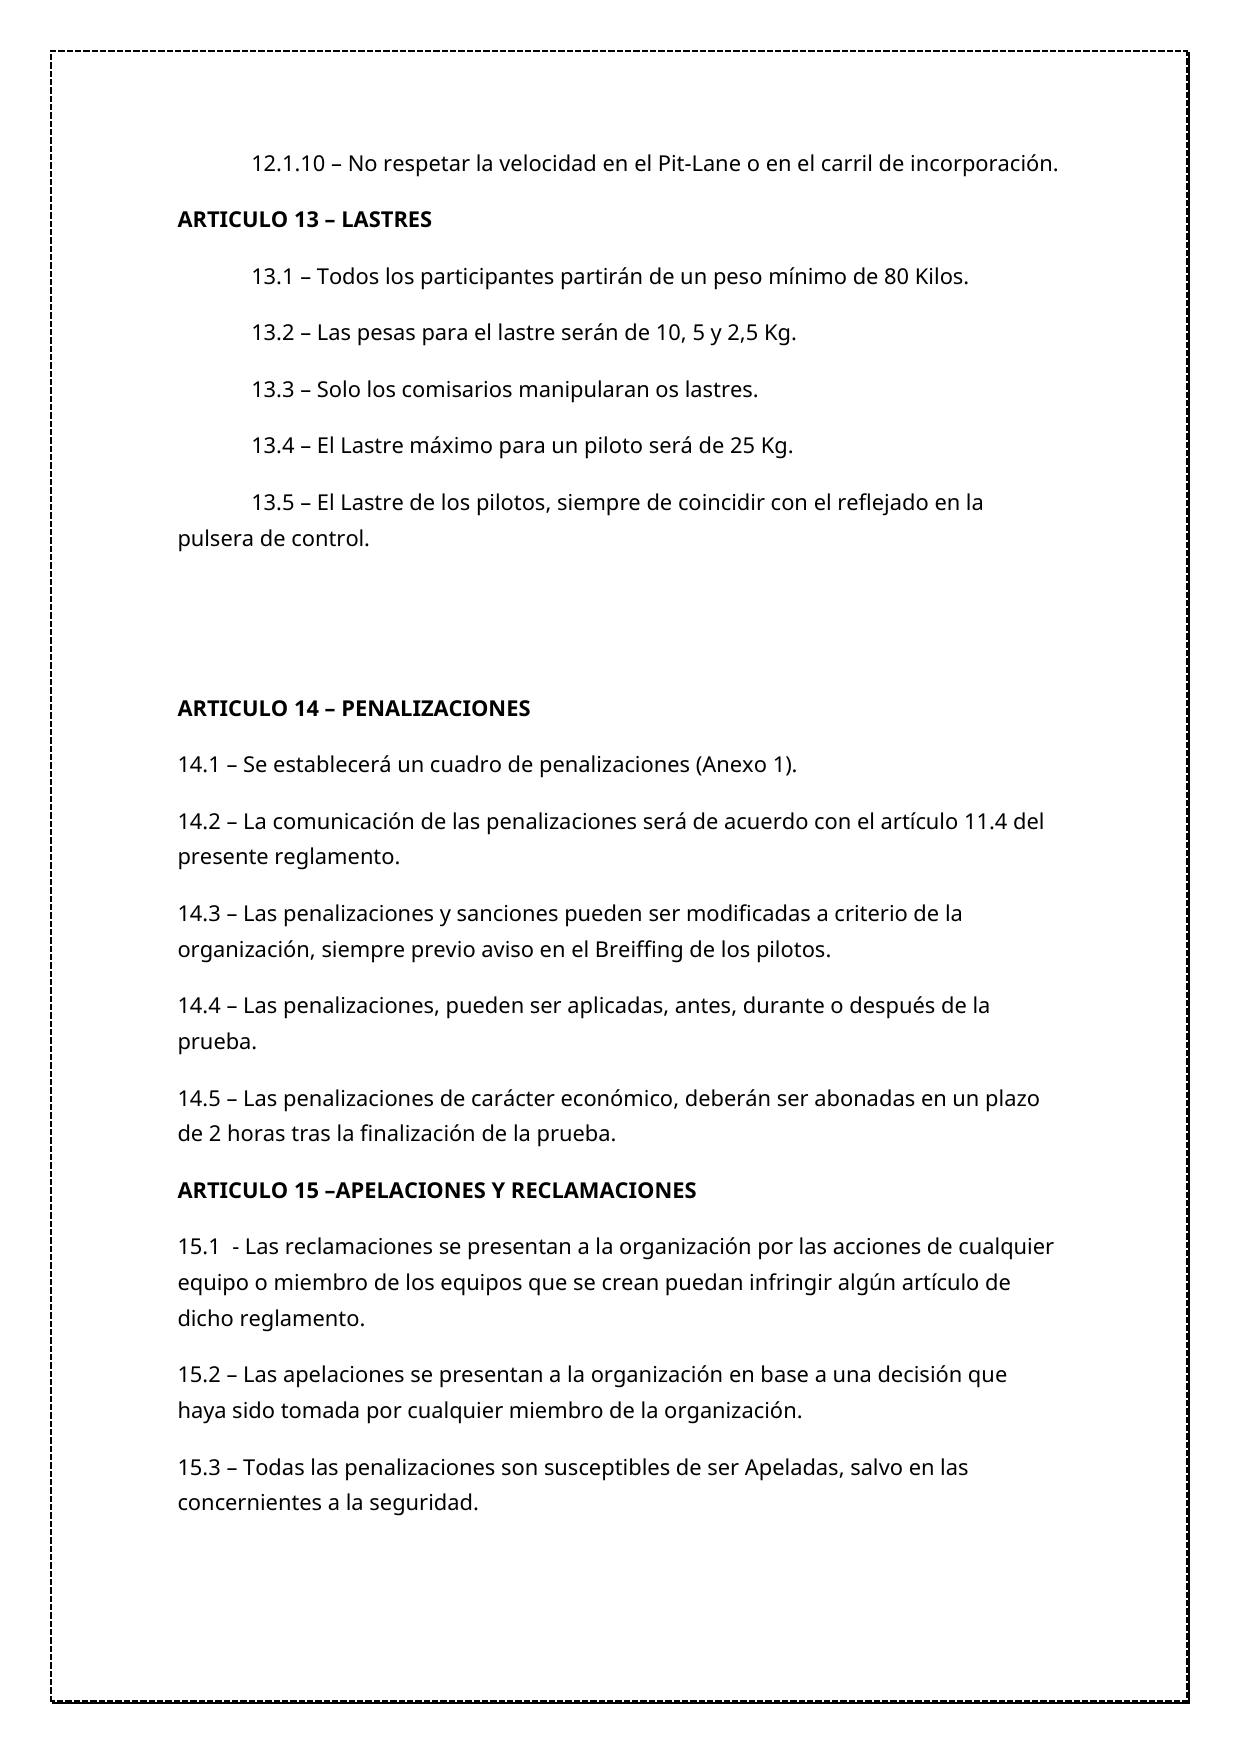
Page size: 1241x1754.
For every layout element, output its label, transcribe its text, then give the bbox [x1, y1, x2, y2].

text 15.3 – Todas las penalizaciones son susceptibles de ser Apeladas, salvo en las concernientes a la seguridad. [177, 1452, 1061, 1517]
text 14.4 – Las penalizaciones, pueden ser aplicadas, antes, durante o después de la prueba. [177, 990, 1061, 1056]
text ARTICULO 14 – PENALIZACIONES [177, 692, 1061, 722]
text 15.2 – Las apelaciones se presentan a la organización en base a una decisión que haya sido tomada por cualquier miembro de la organización. [177, 1359, 1061, 1425]
text 13.2 – Las pesas para el lastre serán de 10, 5 y 2,5 Kg. [177, 317, 1061, 347]
text 12.1.10 – No respetar la velocidad en el Pit-Lane o en el carril de incorporación. [177, 148, 1061, 177]
text 15.1 - Las reclamaciones se presentan a la organización por las acciones de cualquier equipo o miembro de los equipos que se crean puedan infringir algún artículo de dicho reglamento. [177, 1231, 1061, 1333]
text 14.3 – Las penalizaciones y sanciones pueden ser modificadas a criterio de la organización, siempre previo aviso en el Breiffing de los pilotos. [177, 898, 1061, 963]
text 14.2 – La comunicación de las penalizaciones será de acuerdo con el artículo 11.4 del presente reglamento. [177, 806, 1061, 871]
text ARTICULO 13 – LASTRES [177, 204, 1061, 234]
text 13.5 – El Lastre de los pilotos, siempre de coincidir con el reflejado en la pulsera de control. [177, 487, 1061, 553]
text 13.3 – Solo los comisarios manipularan os lastres. [177, 374, 1061, 404]
text 14.1 – Se establecerá un cuadro de penalizaciones (Anexo 1). [177, 749, 1061, 779]
text 13.4 – El Lastre máximo para un piloto será de 25 Kg. [177, 431, 1061, 460]
text ARTICULO 15 –APELACIONES Y RECLAMACIONES [177, 1175, 1061, 1204]
text 13.1 – Todos los participantes partirán de un peso mínimo de 80 Kilos. [177, 261, 1061, 291]
text 14.5 – Las penalizaciones de carácter económico, deberán ser abonadas en un plazo de 2 horas tras la finalización de la prueba. [177, 1082, 1061, 1148]
